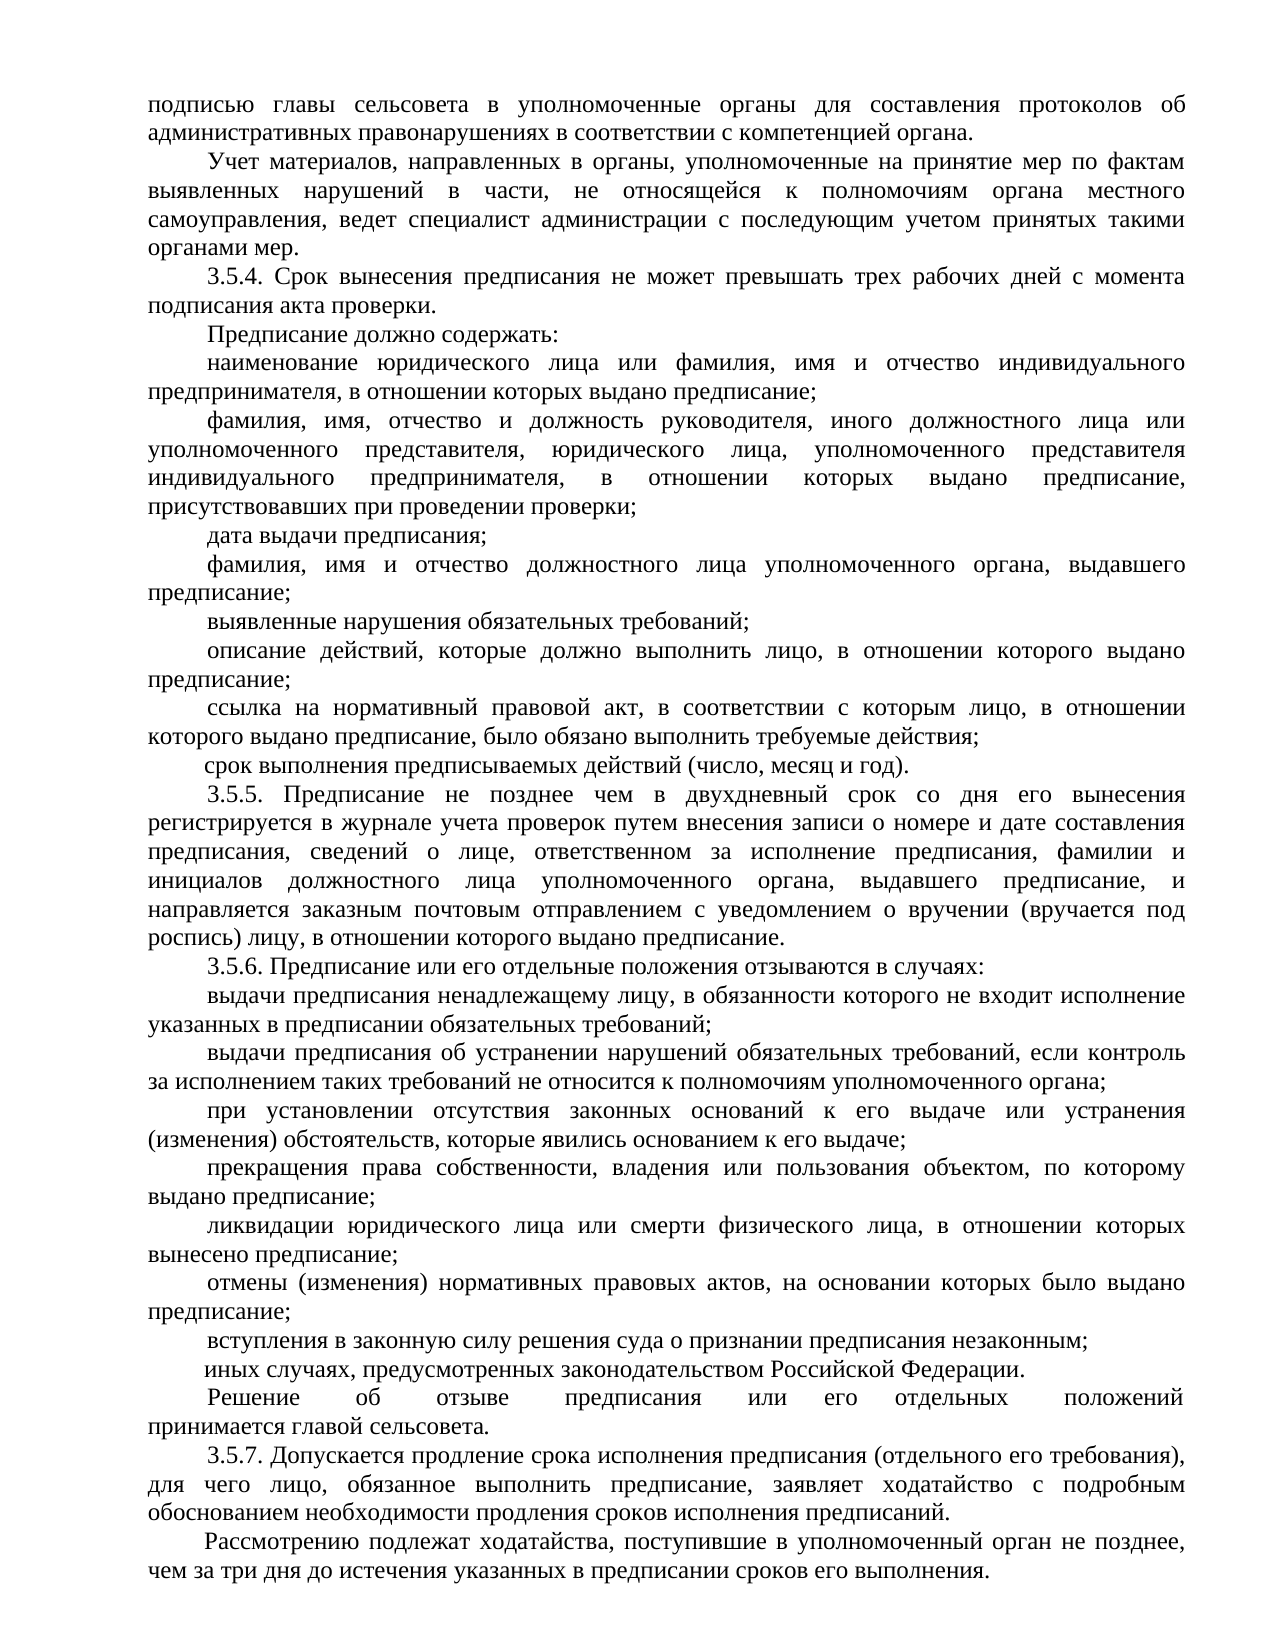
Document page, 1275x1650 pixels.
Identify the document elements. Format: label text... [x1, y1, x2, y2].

text выдачи предписания ненадлежащему лицу, в обязанности которого не входит исполнение указанных в предписании обязательных требований; [148, 980, 1186, 1037]
text иных случаях, предусмотренных законодательством Российской Федерации. [148, 1354, 1186, 1382]
text 3.5.6. Предписание или его отдельные положения отзываются в случаях: [148, 951, 1186, 980]
text отмены (изменения) нормативных правовых актов, на основании которых было выдано предписание; [148, 1267, 1186, 1325]
text прекращения права собственности, владения или пользования объектом, по которому выдано предписание; [148, 1152, 1186, 1210]
text фамилия, имя, отчество и должность руководителя, иного должностного лица или уполномоченного представителя, юридического лица, уполномоченного представителя индивидуального предпринимателя, в отношении которых выдано предписание, присутствовавших при проведении проверки; [148, 405, 1186, 520]
text ссылка на нормативный правовой акт, в соответствии с которым лицо, в отношении которого выдано предписание, было обязано выполнить требуемые действия; [148, 692, 1186, 750]
text 3.5.5. Предписание не позднее чем в двухдневный срок со дня его вынесения регистрируется в журнале учета проверок путем внесения записи о номере и дате составления предписания, сведений о лице, ответственном за исполнение предписания, фамилии и инициалов должностного лица уполномоченного органа, выдавшего предписание, и направляется заказным почтовым отправлением с уведомлением о вручении (вручается под роспись) лицу, в отношении которого выдано предписание. [148, 779, 1186, 951]
text 3.5.4. Срок вынесения предписания не может превышать трех рабочих дней с момента подписания акта проверки. [148, 261, 1186, 319]
text 3.5.7. Допускается продление срока исполнения предписания (отдельного его требования), для чего лицо, обязанное выполнить предписание, заявляет ходатайство с подробным обоснованием необходимости продления сроков исполнения предписаний. [148, 1440, 1186, 1526]
text срок выполнения предписываемых действий (число, месяц и год). [148, 750, 1186, 779]
text Учет материалов, направленных в органы, уполномоченные на принятие мер по фактам выявленных нарушений в части, не относящейся к полномочиям органа местного самоуправления, ведет специалист администрации с последующим учетом принятых такими органами мер. [148, 146, 1186, 261]
text вступления в законную силу решения суда о признании предписания незаконным; [148, 1325, 1186, 1354]
text ликвидации юридического лица или смерти физического лица, в отношении которых вынесено предписание; [148, 1210, 1186, 1267]
text Рассмотрению подлежат ходатайства, поступившие в уполномоченный орган не позднее, чем за три дня до истечения указанных в предписании сроков его выполнения. [148, 1526, 1186, 1584]
text фамилия, имя и отчество должностного лица уполномоченного органа, выдавшего предписание; [148, 549, 1186, 606]
text Решение об отзыве предписания или его отдельных положений принимается главой сельсовета. [148, 1382, 1186, 1440]
text Предписание должно содержать: [148, 319, 1186, 347]
text выдачи предписания об устранении нарушений обязательных требований, если контроль за исполнением таких требований не относится к полномочиям уполномоченного органа; [148, 1037, 1186, 1095]
text дата выдачи предписания; [148, 520, 1186, 549]
text при установлении отсутствия законных оснований к его выдаче или устранения (изменения) обстоятельств, которые явились основанием к его выдаче; [148, 1095, 1186, 1152]
text выявленные нарушения обязательных требований; [148, 606, 1186, 635]
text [148, 89, 1186, 146]
text описание действий, которые должно выполнить лицо, в отношении которого выдано предписание; [148, 635, 1186, 692]
text наименование юридического лица или фамилия, имя и отчество индивидуального предпринимателя, в отношении которых выдано предписание; [148, 347, 1186, 405]
